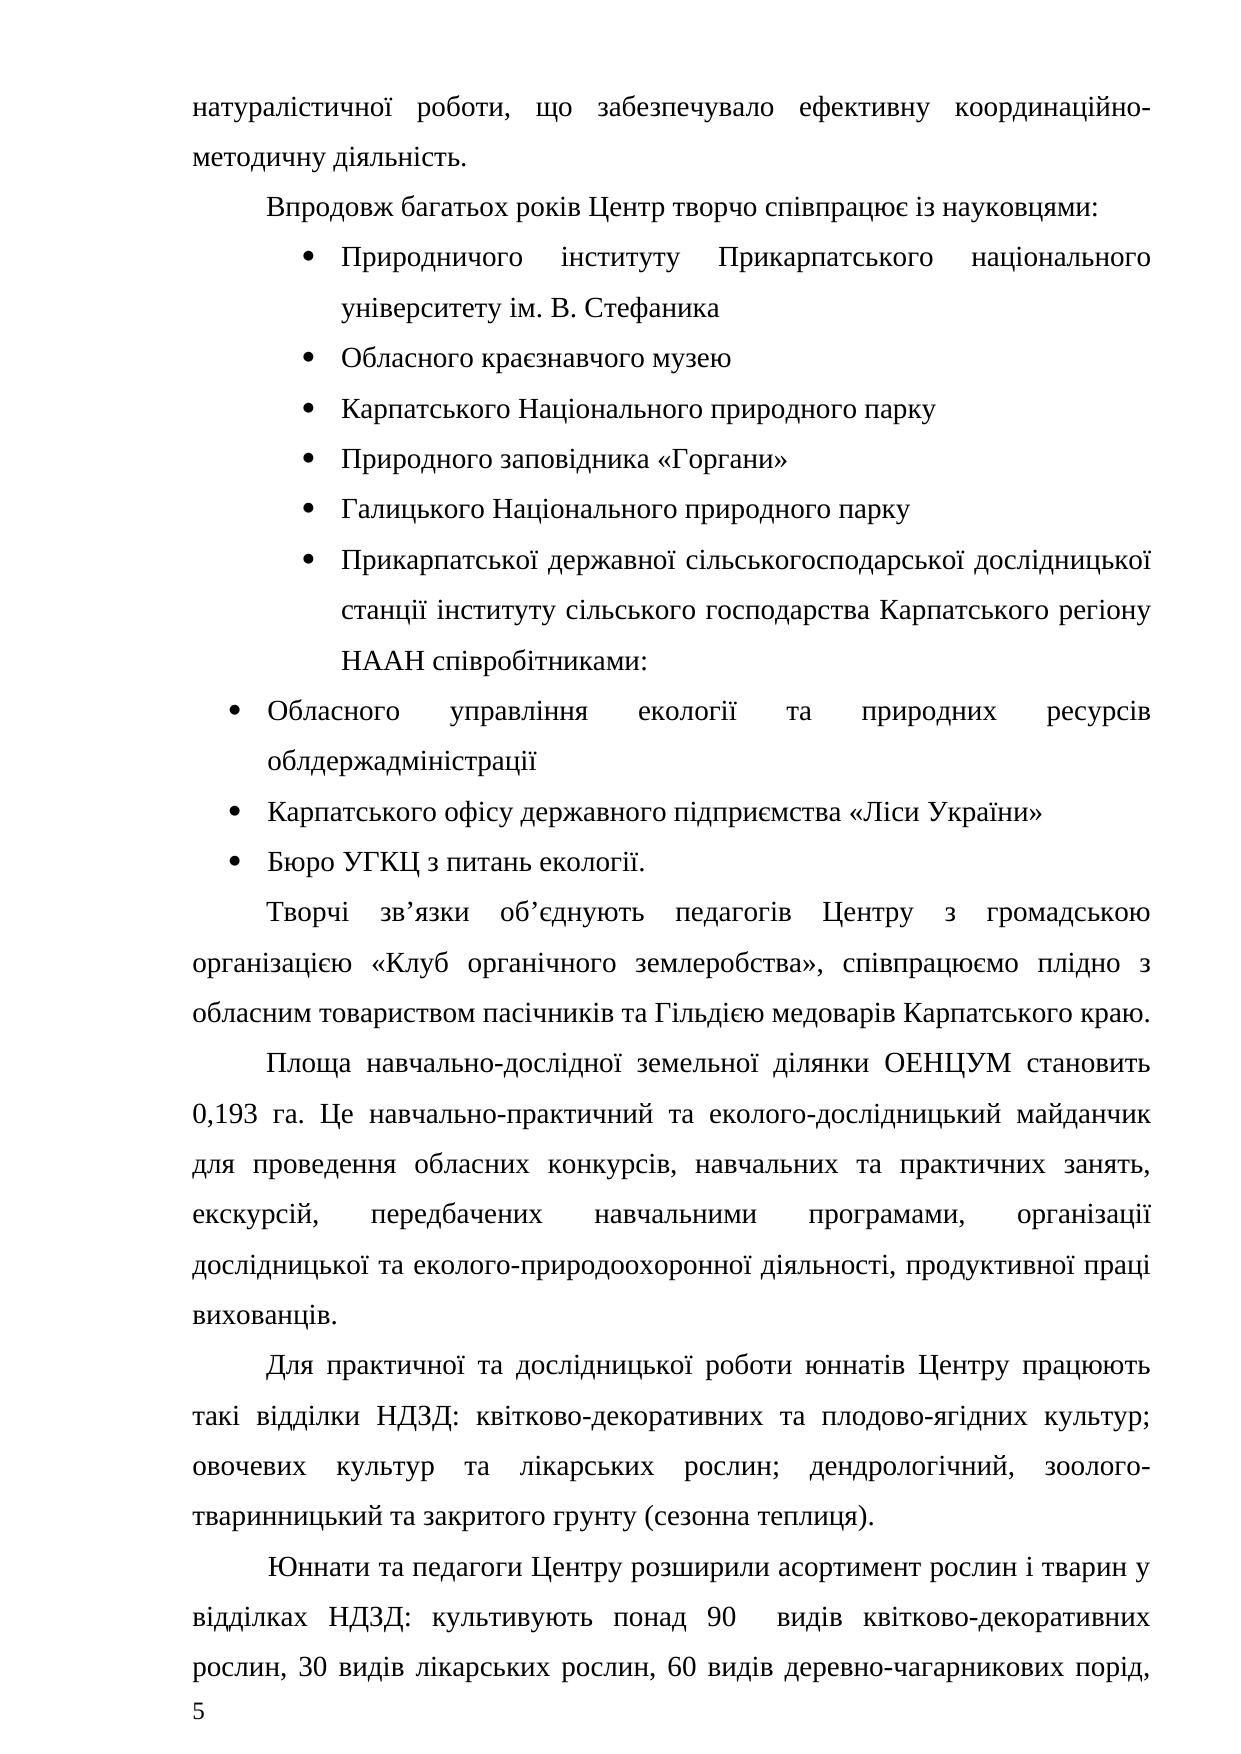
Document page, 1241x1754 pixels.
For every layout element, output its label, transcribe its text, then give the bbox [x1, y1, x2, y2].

text Площа навчально-дослідної земельної ділянки ОЕНЦУМ становить 0,193 га. Це навчально-практичний та еколого-дослідницький майданчик для проведення обласних конкурсів, навчальних та практичних занять, екскурсій, передбачених навчальними програмами, організації дослідницької та еколого-природоохоронної діяльності, продуктивної праці вихованців. [192, 1046, 1152, 1331]
list Прикарпатської державної сільськогосподарської дослідницької станції інституту сільського господарства Карпатського регіону НААН співробітниками: [303, 542, 1152, 676]
text Для практичної та дослідницької роботи юннатів Центру працюють такі відділки НДЗД: квітково-декоративних та плодово-ягідних культур; овочевих культур та лікарських рослин; дендрологічний, зоолого-тваринницький та закритого грунту (сезонна теплиця). [192, 1347, 1152, 1532]
list Галицького Національного природного парку [303, 492, 1152, 525]
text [192, 89, 1152, 172]
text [192, 1549, 1152, 1683]
list Карпатського Національного природного парку [303, 391, 1152, 424]
text Впродовж багатьох років Центр творчо співпрацює із науковцями: [192, 189, 1152, 223]
list Природного заповідника «Горгани» [303, 441, 1152, 475]
list Природничого інституту Прикарпатського національного університету ім. В. Стефаника [303, 239, 1152, 323]
list Обласного управління екології та природних ресурсів облдержадміністрації [229, 693, 1152, 777]
list Обласного краєзнавчого музею [303, 340, 1152, 374]
list Карпатського офісу державного підприємства «Ліси України» [229, 794, 1152, 827]
list Бюро УГКЦ з питань екології. [229, 844, 1152, 878]
text Творчі зв’язки об’єднують педагогів Центру з громадською організацією «Клуб органічного землеробства», співпрацюємо плідно з обласним товариством пасічників та Гільдією медоварів Карпатського краю. [192, 894, 1152, 1029]
